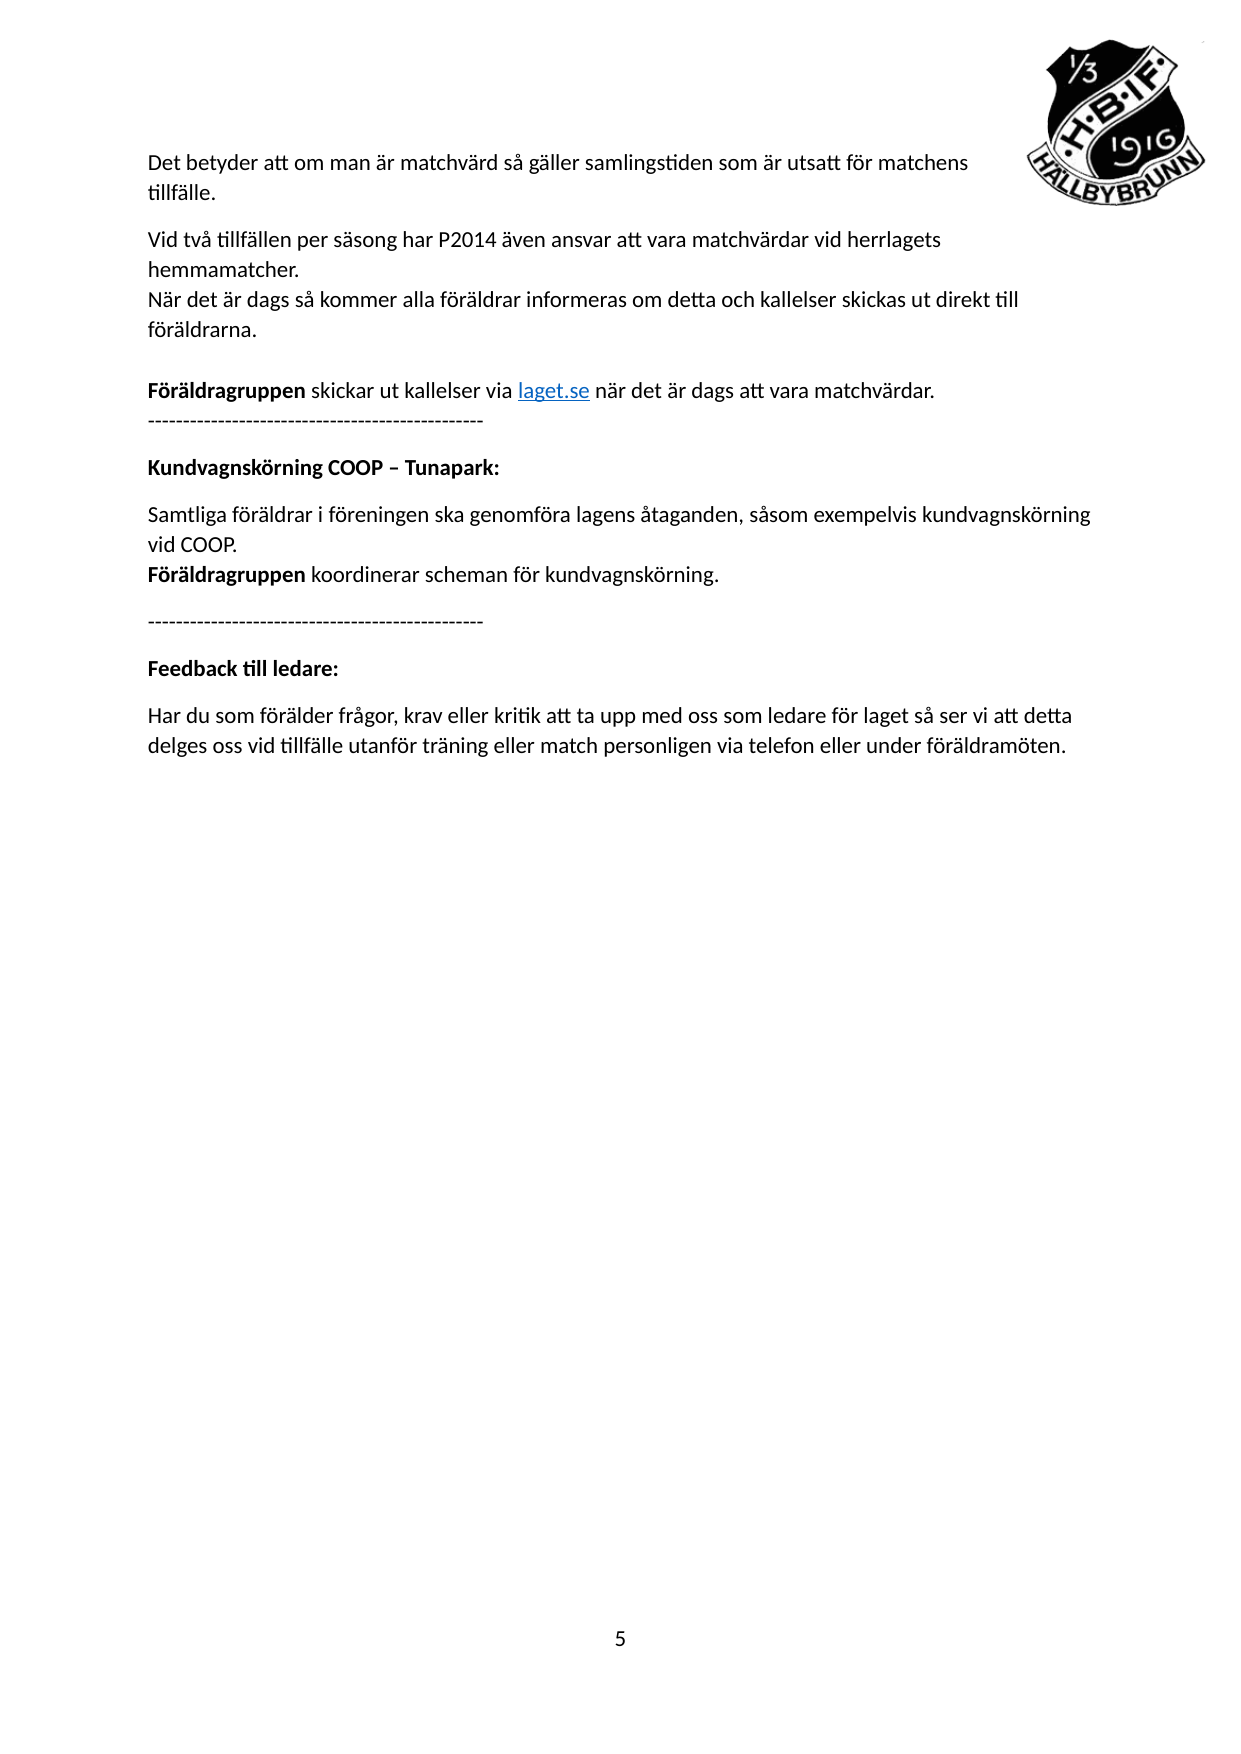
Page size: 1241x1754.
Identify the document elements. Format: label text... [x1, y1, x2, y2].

picture [1015, 39, 1217, 207]
text Feedback till ledare: [148, 654, 1093, 682]
text Har du som förälder frågor, krav eller kritik att ta upp med oss som ledare för laget så ser vi att detta delges oss vid tillfälle utanför träning eller match personligen via telefon eller under föräldramöten. [148, 701, 1093, 759]
text Samtliga föräldrar i föreningen ska genomföra lagens åtaganden, såsom exempelvis kundvagnskörning vid COOP. Föräldragruppen koordinerar scheman för kundvagnskörning. [148, 500, 1093, 588]
text Det betyder att om man är matchvärd så gäller samlingstiden som är utsatt för matchens tillfälle. [148, 148, 1093, 206]
text ------------------------------------------------ [148, 607, 1093, 635]
text Kundvagnskörning COOP – Tunapark: [148, 453, 1093, 481]
text Vid två tillfällen per säsong har P2014 även ansvar att vara matchvärdar vid herrlagets hemmamatcher. När det är dags så kommer alla föräldrar informeras om detta och kallelser skickas ut direkt till föräldrarna. Föräldragruppen skickar ut kallelser via laget.se när det är dags att vara matchvärdar. ------------------------------------------------ [148, 225, 1093, 434]
